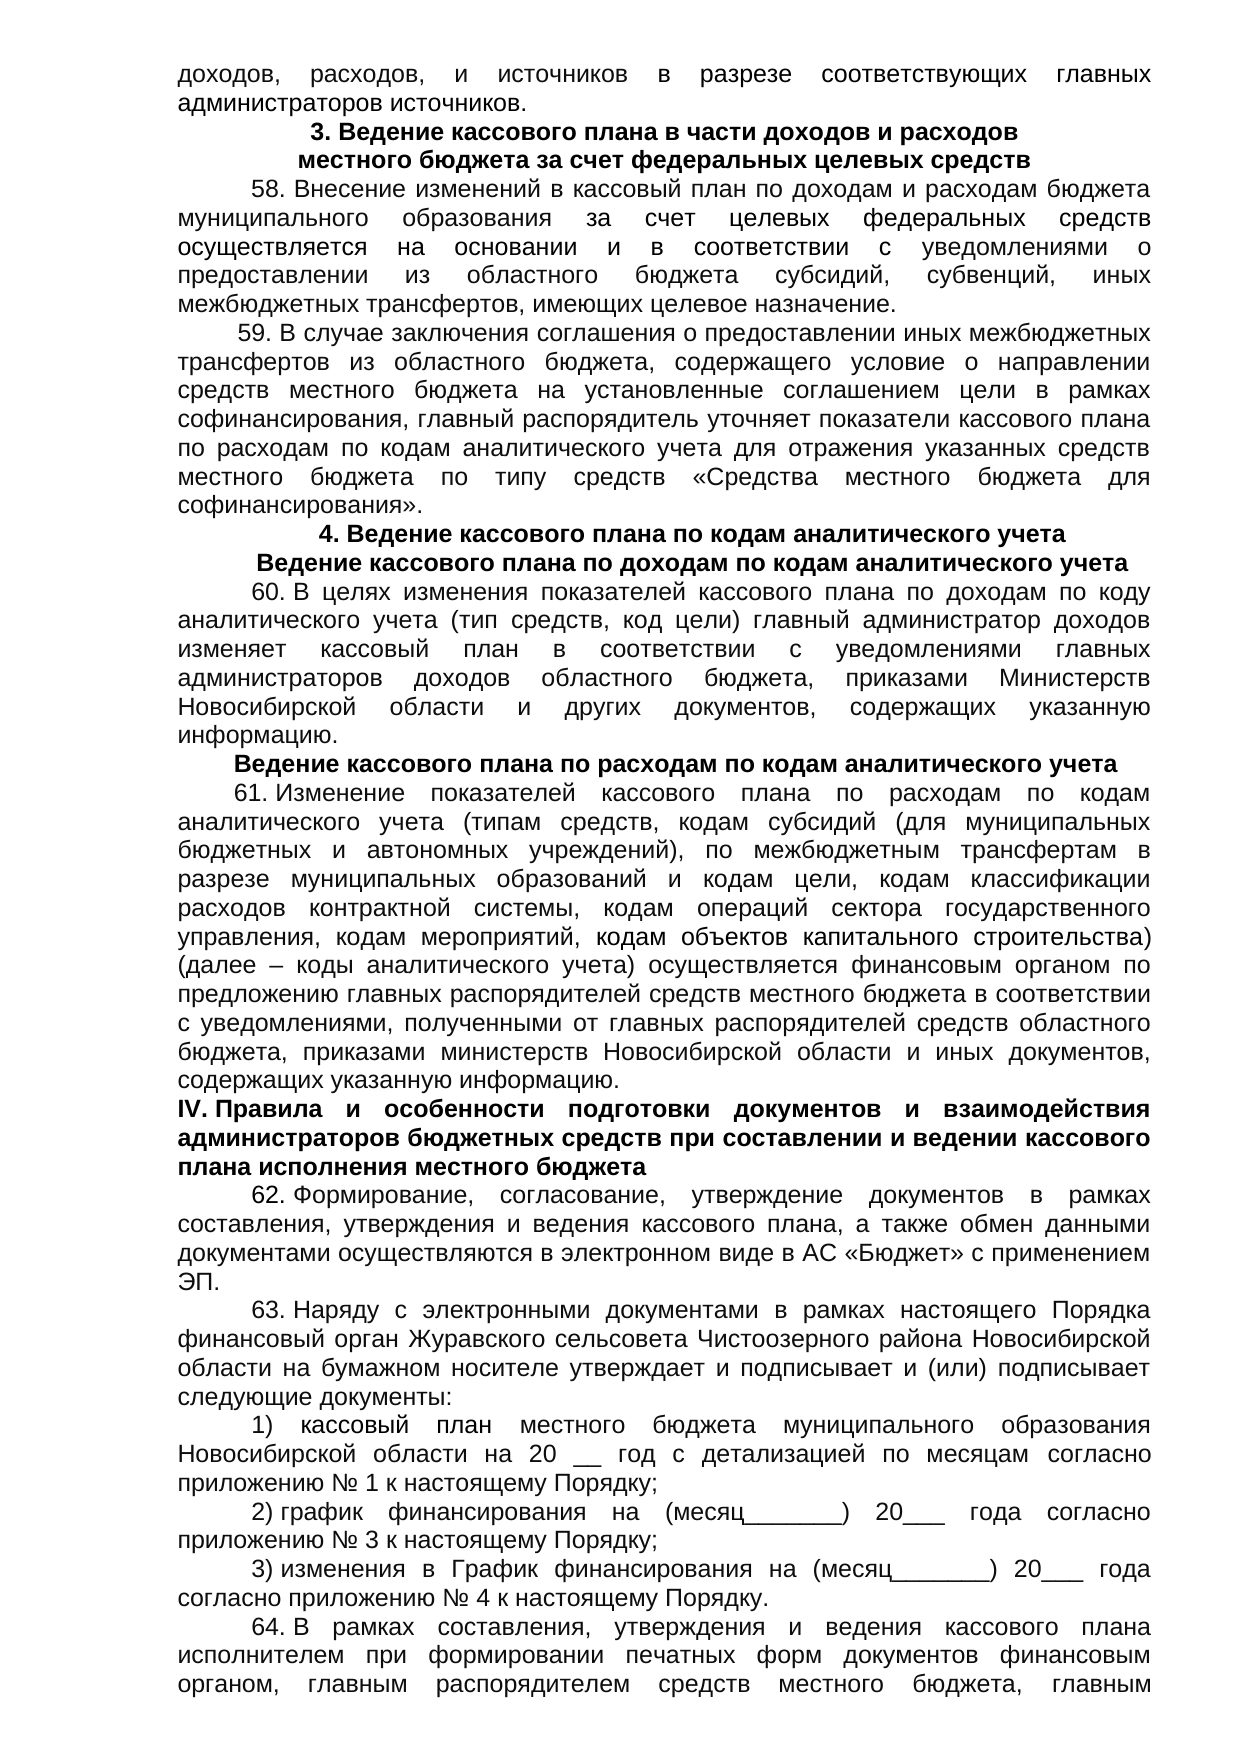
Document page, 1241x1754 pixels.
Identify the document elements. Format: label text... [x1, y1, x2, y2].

text 3. Ведение кассового плана в части доходов и расходов [177, 117, 1152, 145]
text 3) изменения в График финансирования на (месяц_______) 20___ года согласно приложению № 4 к настоящему Порядку. [177, 1554, 1152, 1612]
text Ведение кассового плана по доходам по кодам аналитического учета [177, 548, 1152, 577]
text 2) график финансирования на (месяц_______) 20___ года согласно приложению № 3 к настоящему Порядку; [177, 1497, 1152, 1554]
text 59. В случае заключения соглашения о предоставлении иных межбюджетных трансфертов из областного бюджета, содержащего условие о направлении средств местного бюджета на установленные соглашением цели в рамках софинансирования, главный распорядитель уточняет показатели кассового плана по расходам по кодам аналитического учета для отражения указанных средств местного бюджета по типу средств «Средства местного бюджета для софинансирования». [177, 318, 1152, 519]
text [177, 59, 1152, 117]
text 4. Ведение кассового плана по кодам аналитического учета [177, 519, 1152, 548]
text 63. Наряду с электронными документами в рамках настоящего Порядка финансовый орган Журавского сельсовета Чистоозерного района Новосибирской области на бумажном носителе утверждает и подписывает и (или) подписывает следующие документы: [177, 1295, 1152, 1410]
text 58. Внесение изменений в кассовый план по доходам и расходам бюджета муниципального образования за счет целевых федеральных средств осуществляется на основании и в соответствии с уведомлениями о предоставлении из областного бюджета субсидий, субвенций, иных межбюджетных трансфертов, имеющих целевое назначение. [177, 174, 1152, 318]
text 62. Формирование, согласование, утверждение документов в рамках составления, утверждения и ведения кассового плана, а также обмен данными документами осуществляются в электронном виде в АС «Бюджет» с применением ЭП. [177, 1180, 1152, 1295]
text Ведение кассового плана по расходам по кодам аналитического учета [177, 749, 1152, 778]
text 60. В целях изменения показателей кассового плана по доходам по коду аналитического учета (тип средств, код цели) главный администратор доходов изменяет кассовый план в соответствии с уведомлениями главных администраторов доходов областного бюджета, приказами Министерств Новосибирской области и других документов, содержащих указанную информацию. [177, 577, 1152, 749]
text 61. Изменение показателей кассового плана по расходам по кодам аналитического учета (типам средств, кодам субсидий (для муниципальных бюджетных и автономных учреждений), по межбюджетным трансфертам в разрезе муниципальных образований и кодам цели, кодам классификации расходов контрактной системы, кодам операций сектора государственного управления, кодам мероприятий, кодам объектов капитального строительства) (далее – коды аналитического учета) осуществляется финансовым органом по предложению главных распорядителей средств местного бюджета в соответствии с уведомлениями, полученными от главных распорядителей средств областного бюджета, приказами министерств Новосибирской области и иных документов, содержащих указанную информацию. [177, 778, 1152, 1094]
text IV. Правила и особенности подготовки документов и взаимодействия администраторов бюджетных средств при составлении и ведении кассового плана исполнения местного бюджета [177, 1094, 1152, 1180]
text 1) кассовый план местного бюджета муниципального образования Новосибирской области на 20 __ год с детализацией по месяцам согласно приложению № 1 к настоящему Порядку; [177, 1410, 1152, 1497]
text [177, 1612, 1152, 1698]
text местного бюджета за счет федеральных целевых средств [177, 145, 1152, 174]
